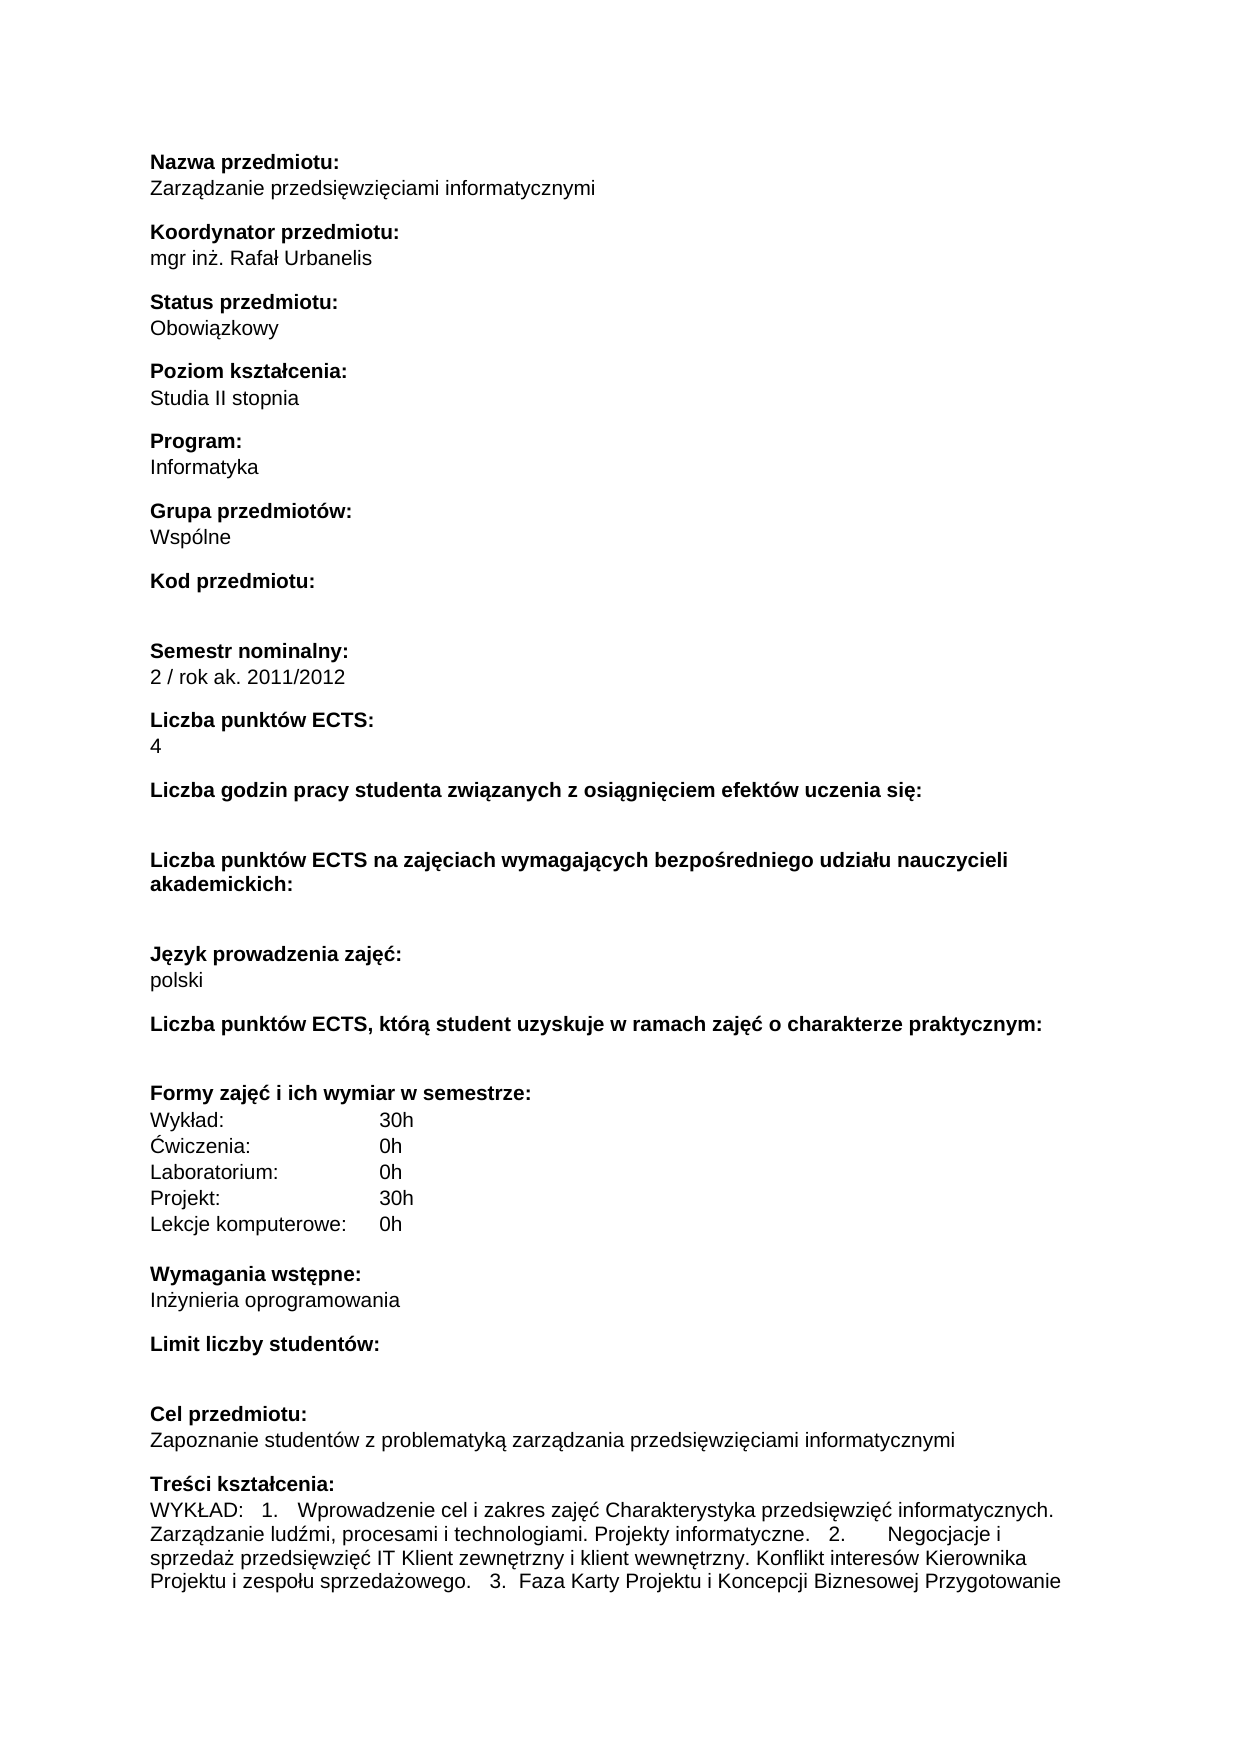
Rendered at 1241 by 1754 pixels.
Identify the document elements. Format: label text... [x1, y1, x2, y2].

text Wymagania wstępne: [150, 1262, 1090, 1286]
text Inżynieria oprogramowania [150, 1288, 1090, 1312]
text Koordynator przedmiotu: [150, 220, 1090, 244]
text Studia II stopnia [150, 385, 1090, 409]
text Limit liczby studentów: [150, 1332, 1090, 1356]
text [150, 1497, 1090, 1593]
text Kod przedmiotu: [150, 569, 1090, 593]
table_cell 0h [369, 1210, 597, 1236]
table_header Wykład: [140, 1108, 367, 1132]
table_cell 0h [369, 1158, 597, 1184]
text Zapoznanie studentów z problematyką zarządzania przedsięwzięciami informatycznymi [150, 1428, 1090, 1452]
text Liczba punktów ECTS na zajęciach wymagających bezpośredniego udziału nauczycieli akademickich: [150, 848, 1090, 896]
text Nazwa przedmiotu: [150, 150, 1090, 174]
text Status przedmiotu: [150, 289, 1090, 313]
text 4 [150, 734, 1090, 758]
table_header 30h [369, 1108, 597, 1132]
text Zarządzanie przedsięwzięciami informatycznymi [150, 176, 1090, 200]
text Liczba godzin pracy studenta związanych z osiągnięciem efektów uczenia się: [150, 778, 1090, 802]
table_cell 30h [369, 1184, 597, 1210]
table_cell Lekcje komputerowe: [140, 1212, 367, 1236]
text Cel przedmiotu: [150, 1402, 1090, 1426]
text mgr inż. Rafał Urbanelis [150, 246, 1090, 270]
text Program: [150, 429, 1090, 453]
text polski [150, 968, 1090, 992]
text Obowiązkowy [150, 316, 1090, 339]
text Liczba punktów ECTS, którą student uzyskuje w ramach zajęć o charakterze praktycznym: [150, 1011, 1090, 1035]
text Język prowadzenia zajęć: [150, 942, 1090, 966]
text 2 / rok ak. 2011/2012 [150, 664, 1090, 688]
text Grupa przedmiotów: [150, 499, 1090, 523]
table_cell Laboratorium: [140, 1160, 367, 1184]
text Wspólne [150, 525, 1090, 549]
text Poziom kształcenia: [150, 359, 1090, 383]
table_cell Ćwiczenia: [140, 1134, 367, 1158]
table_cell 0h [369, 1132, 597, 1158]
text Formy zajęć i ich wymiar w semestrze: [150, 1081, 1090, 1105]
text Liczba punktów ECTS: [150, 708, 1090, 732]
text Treści kształcenia: [150, 1471, 1090, 1495]
text Informatyka [150, 455, 1090, 479]
text Semestr nominalny: [150, 638, 1090, 662]
table_cell Projekt: [140, 1186, 367, 1210]
